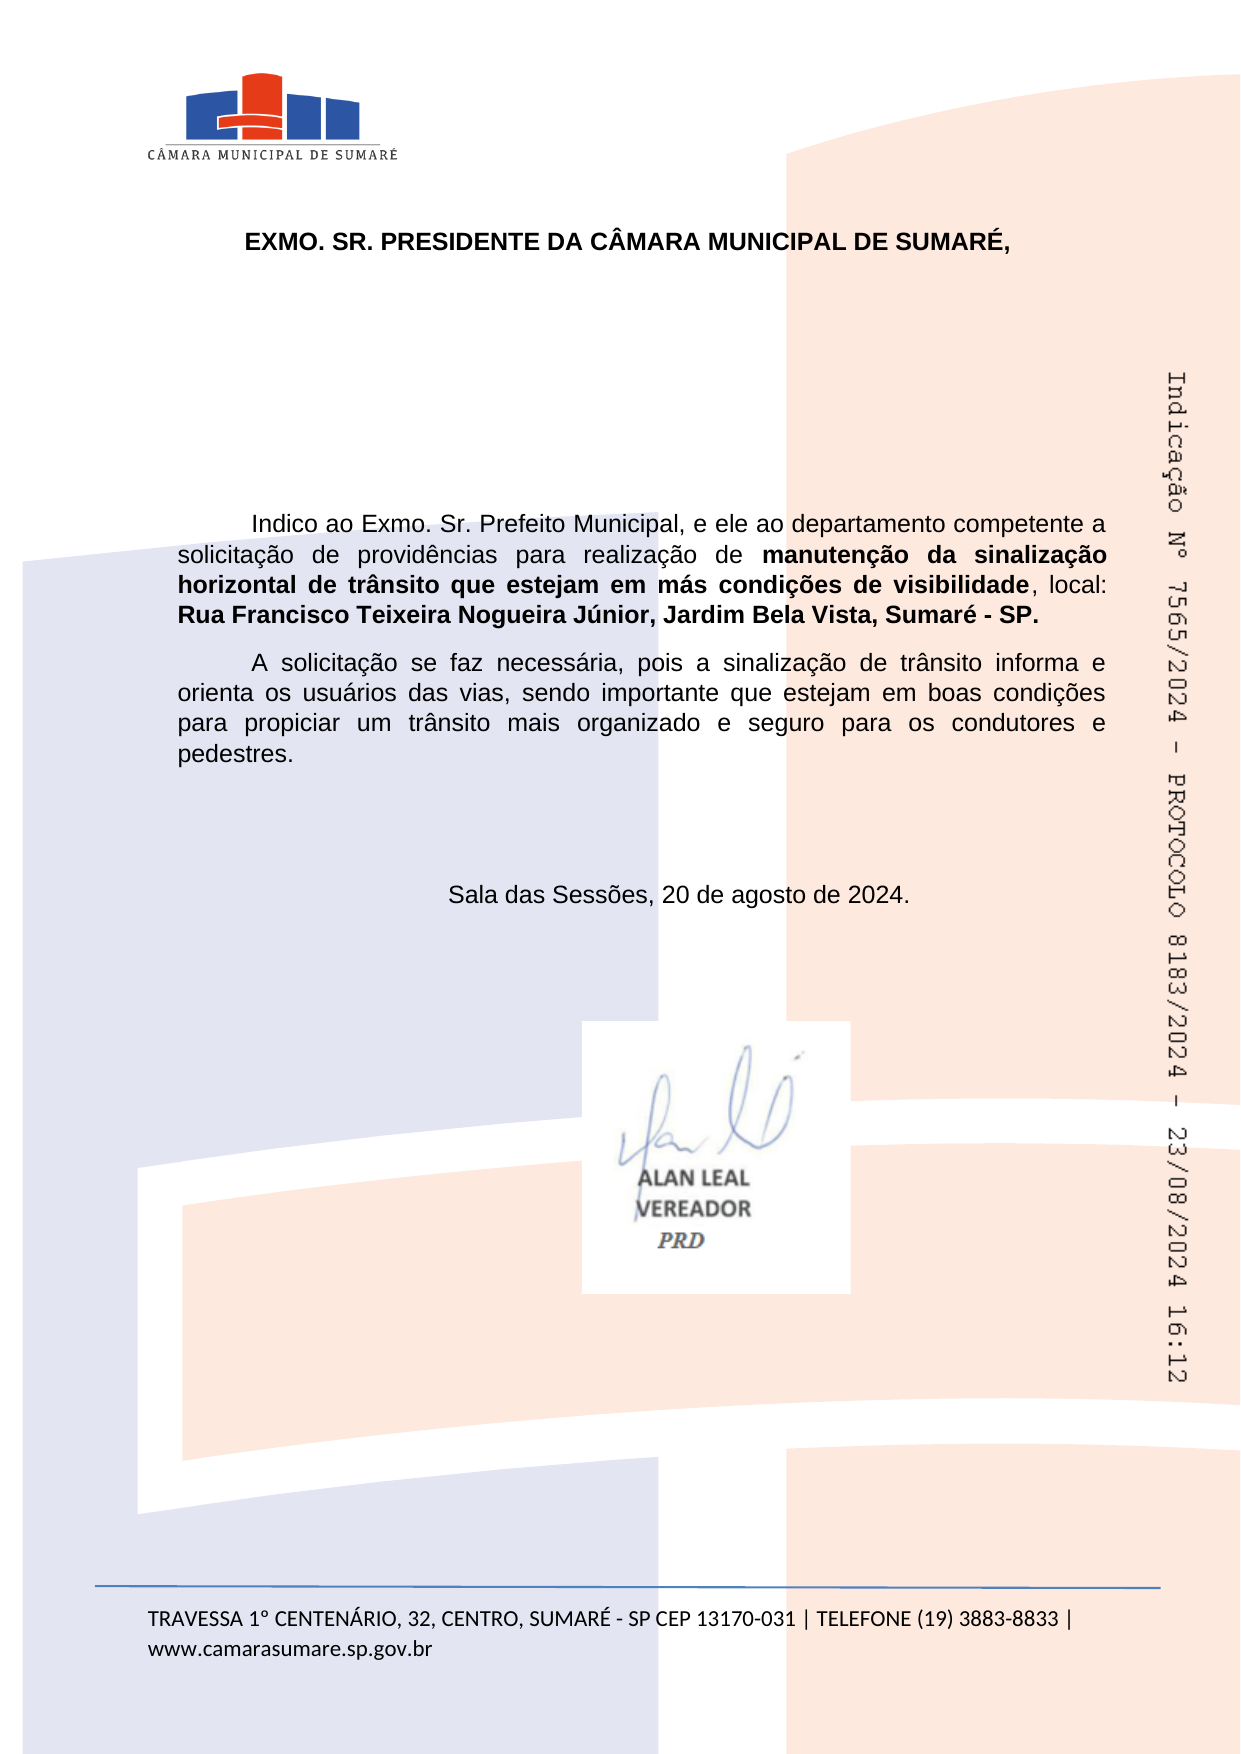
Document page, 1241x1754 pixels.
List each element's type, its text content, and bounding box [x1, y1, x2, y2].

text Indico ao Exmo. Sr. Prefeito Municipal, e ele ao departamento competente a solicitação de providências para realização de manutenção da sinalização horizontal de trânsito que estejam em más condições de visibilidade, local: Rua Francisco Teixeira Nogueira Júnior, Jardim Bela Vista, Sumaré - SP. [177, 509, 1107, 629]
picture [1142, 366, 1205, 1388]
text Sala das Sessões, 20 de agosto de 2024. [177, 880, 1107, 909]
picture [581, 1021, 851, 1294]
text EXMO. SR. PRESIDENTE DA CÂMARA MUNICIPAL DE SUMARÉ, [148, 227, 1107, 255]
picture [147, 73, 398, 162]
text A solicitação se faz necessária, pois a sinalização de trânsito informa e orienta os usuários das vias, sendo importante que estejam em boas condições para propiciar um trânsito mais organizado e seguro para os condutores e pedestres. [177, 647, 1107, 767]
